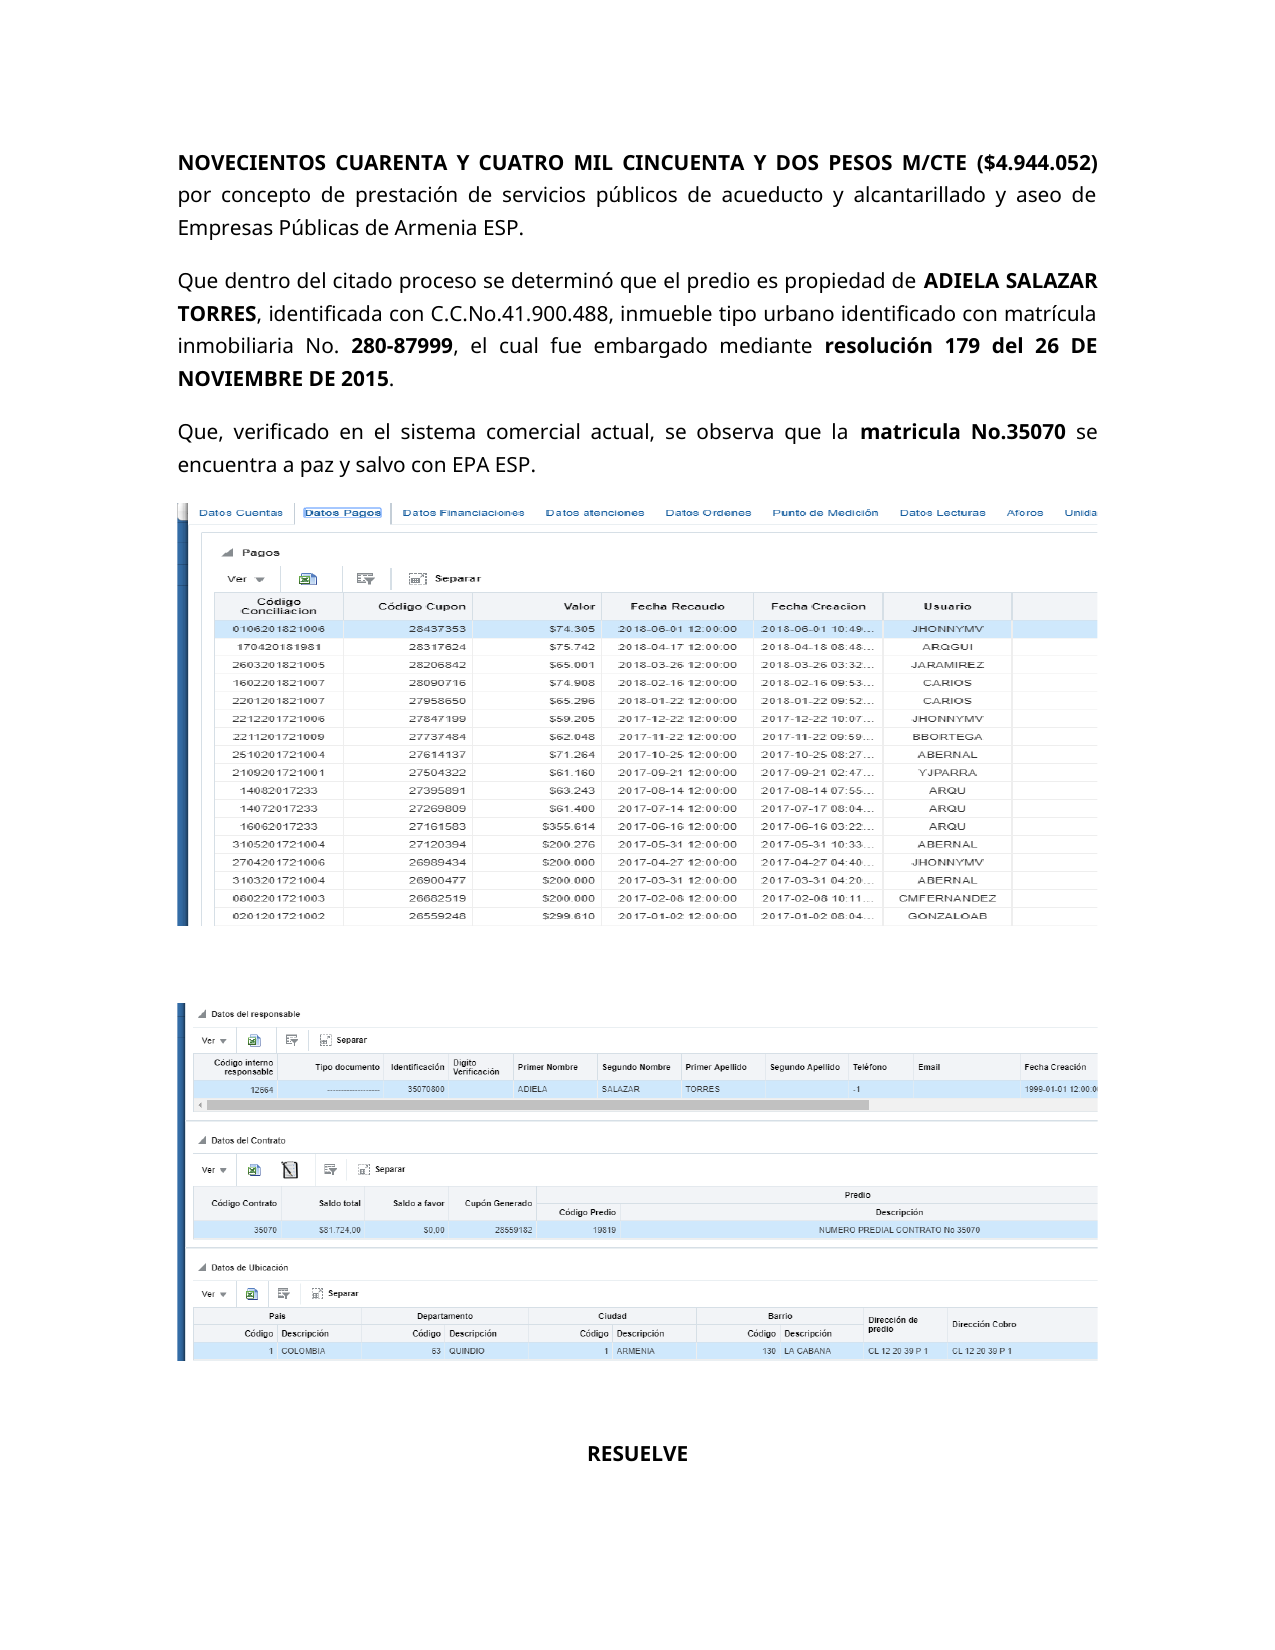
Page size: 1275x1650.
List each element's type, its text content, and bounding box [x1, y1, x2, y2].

picture [177, 1003, 1098, 1361]
text RESUELVE [177, 1439, 1098, 1468]
text Que, verificado en el sistema comercial actual, se observa que la matricula No.35070 se encuentra a paz y salvo con EPA ESP. [177, 417, 1098, 478]
text Que dentro del citado proceso se determinó que el predio es propiedad de ADIELA SALAZAR TORRES, identificada con C.C.No.41.900.488, inmueble tipo urbano identificado con matrícula inmobiliaria No. 280-87999, el cual fue embargado mediante resolución 179 del 26 DE NOVIEMBRE DE 2015. [177, 266, 1098, 392]
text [177, 148, 1098, 241]
picture [177, 503, 1098, 926]
